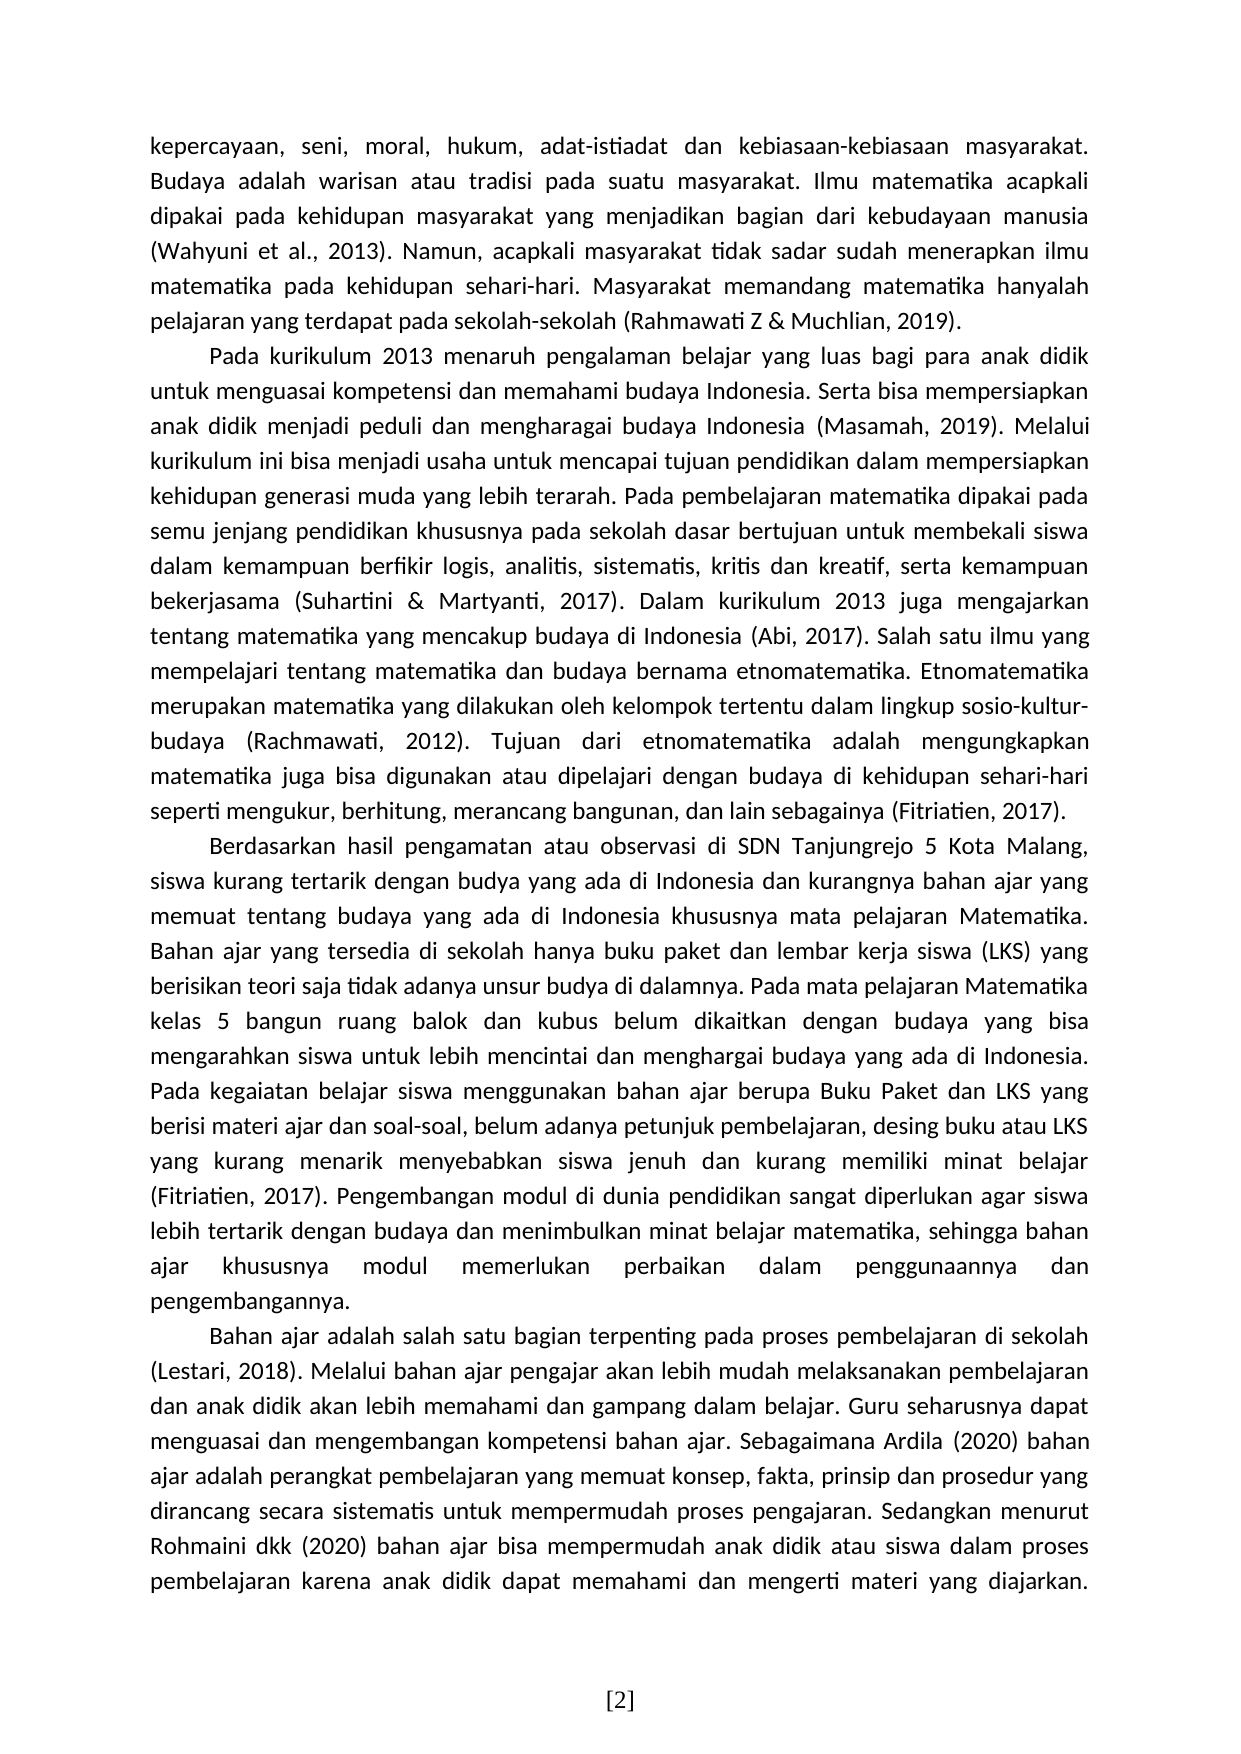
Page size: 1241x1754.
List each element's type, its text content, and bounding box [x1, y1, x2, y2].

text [150, 130, 1090, 336]
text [150, 1320, 1090, 1596]
text Pada kurikulum 2013 menaruh pengalaman belajar yang luas bagi para anak didik untuk menguasai kompetensi dan memahami budaya Indonesia. Serta bisa mempersiapkan anak didik menjadi peduli dan mengharagai budaya Indonesia (Masamah, 2019). Melalui kurikulum ini bisa menjadi usaha untuk mencapai tujuan pendidikan dalam mempersiapkan kehidupan generasi muda yang lebih terarah. Pada pembelajaran matematika dipakai pada semu jenjang pendidikan khususnya pada sekolah dasar bertujuan untuk membekali siswa dalam kemampuan berfikir logis, analitis, sistematis, kritis dan kreatif, serta kemampuan bekerjasama (Suhartini & Martyanti, 2017). Dalam kurikulum 2013 juga mengajarkan tentang matematika yang mencakup budaya di Indonesia (Abi, 2017). Salah satu ilmu yang mempelajari tentang matematika dan budaya bernama etnomatematika. Etnomatematika merupakan matematika yang dilakukan oleh kelompok tertentu dalam lingkup sosio-kultur-budaya (Rachmawati, 2012). Tujuan dari etnomatematika adalah mengungkapkan matematika juga bisa digunakan atau dipelajari dengan budaya di kehidupan sehari-hari seperti mengukur, berhitung, merancang bangunan, dan lain sebagainya (Fitriatien, 2017). [150, 340, 1090, 826]
text Berdasarkan hasil pengamatan atau observasi di SDN Tanjungrejo 5 Kota Malang, siswa kurang tertarik dengan budya yang ada di Indonesia dan kurangnya bahan ajar yang memuat tentang budaya yang ada di Indonesia khususnya mata pelajaran Matematika. Bahan ajar yang tersedia di sekolah hanya buku paket dan lembar kerja siswa (LKS) yang berisikan teori saja tidak adanya unsur budya di dalamnya. Pada mata pelajaran Matematika kelas 5 bangun ruang balok dan kubus belum dikaitkan dengan budaya yang bisa mengarahkan siswa untuk lebih mencintai dan menghargai budaya yang ada di Indonesia. Pada kegaiatan belajar siswa menggunakan bahan ajar berupa Buku Paket dan LKS yang berisi materi ajar dan soal-soal, belum adanya petunjuk pembelajaran, desing buku atau LKS yang kurang menarik menyebabkan siswa jenuh dan kurang memiliki minat belajar (Fitriatien, 2017). Pengembangan modul di dunia pendidikan sangat diperlukan agar siswa lebih tertarik dengan budaya dan menimbulkan minat belajar matematika, sehingga bahan ajar khususnya modul memerlukan perbaikan dalam penggunaannya dan pengembangannya. [150, 830, 1090, 1316]
